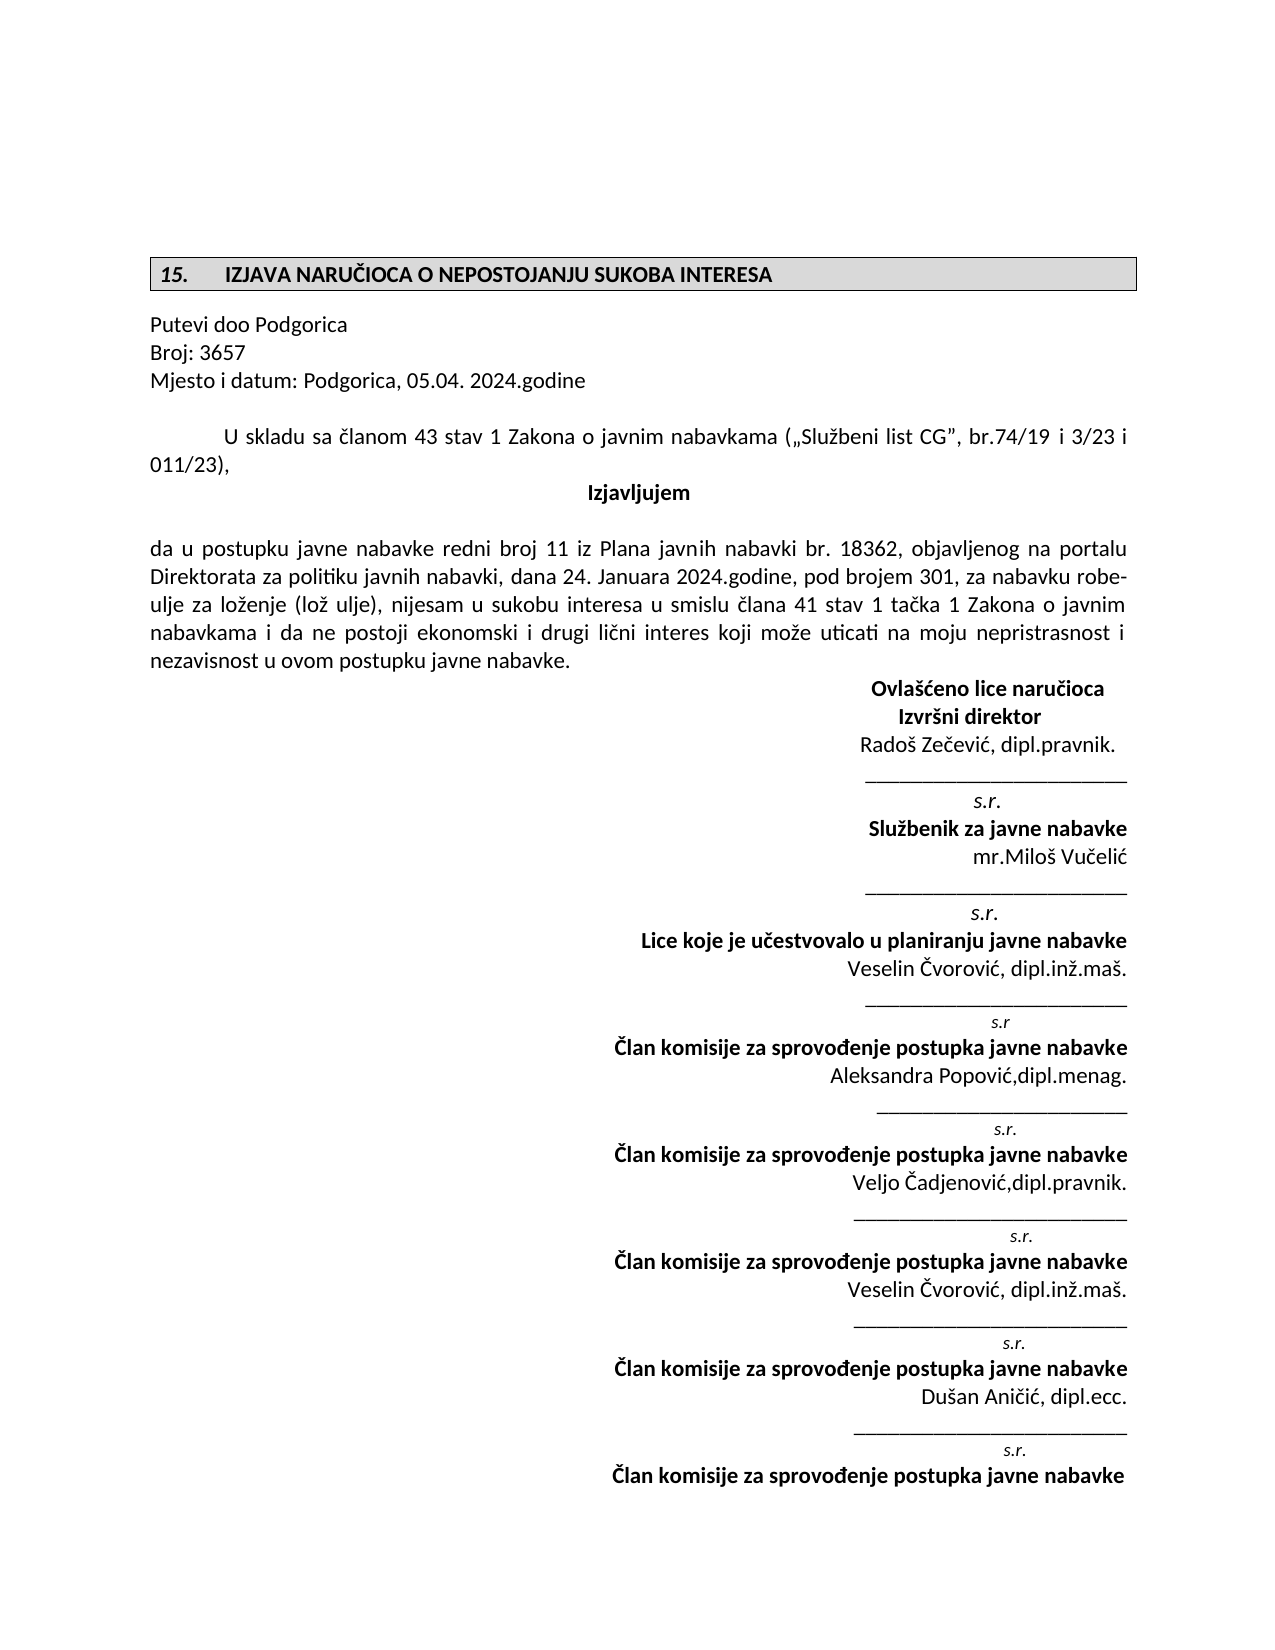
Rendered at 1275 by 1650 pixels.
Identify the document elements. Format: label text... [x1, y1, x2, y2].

text da u postupku javne nabavke redni broj 11 iz Plana javnih nabavki br. 18362, objavljenog na portalu Direktorata za politiku javnih nabavki, dana 24. Januara 2024.godine, pod brojem 301, za nabavku robe- ulje za loženje (lož ulje), nijesam u sukobu interesa u smislu člana 41 stav 1 tačka 1 Zakona o javnim nabavkama i da ne postoji ekonomski i drugi lični interes koji može uticati na moju nepristrasnost i nezavisnost u ovom postupku javne nabavke. [150, 534, 1127, 674]
text ______________________ [150, 1089, 1127, 1117]
text s.r. [150, 1331, 1127, 1354]
text ________________________ [150, 1410, 1127, 1438]
text Ovlašćeno lice naručioca [150, 674, 1127, 702]
text _______________________ [150, 758, 1127, 786]
text Veljo Čadjenović,dipl.pravnik. [150, 1168, 1127, 1196]
text Član komisije za sprovođenje postupka javne nabavke [150, 1033, 1127, 1061]
text s.r. [740, 786, 1127, 814]
text Putevi doo Podgorica [150, 310, 1127, 338]
text Aleksandra Popović,dipl.menag. [150, 1061, 1127, 1089]
text Dušan Aničić, dipl.ecc. [150, 1382, 1127, 1410]
text Broj: 3657 [150, 338, 1127, 366]
list IZJAVA NARUČIOCA O NEPOSTOJANJU SUKOBA INTERESA [151, 258, 1136, 290]
text s.r [150, 1010, 1127, 1033]
text mr.Miloš Vučelić [150, 842, 1127, 870]
text Mjesto i datum: Podgorica, 05.04. 2024.godine [150, 366, 1127, 394]
text Službenik za javne nabavke [150, 814, 1127, 842]
text Član komisije za sprovođenje postupka javne nabavke [150, 1140, 1127, 1168]
text s.r. [814, 898, 1127, 926]
text Član komisije za sprovođenje postupka javne nabavke [150, 1354, 1127, 1382]
text ________________________ [150, 1303, 1127, 1331]
text _______________________ [150, 870, 1127, 898]
text s.r. [150, 1438, 1127, 1461]
text Radoš Zečević, dipl.pravnik. [150, 730, 1127, 758]
text Veselin Čvorović, dipl.inž.maš. [150, 1275, 1127, 1303]
text _______________________ [150, 982, 1127, 1010]
text s.r. [150, 1224, 1127, 1247]
text Veselin Čvorović, dipl.inž.maš. [150, 954, 1127, 982]
text Izvršni direktor [150, 702, 1127, 730]
text Član komisije za sprovođenje postupka javne nabavke [150, 1461, 1127, 1489]
text Izjavljujem [150, 478, 1127, 506]
text s.r. [814, 1117, 1127, 1140]
text ________________________ [150, 1196, 1127, 1224]
text Član komisije za sprovođenje postupka javne nabavke [150, 1247, 1127, 1275]
text Lice koje je učestvovalo u planiranju javne nabavke [150, 926, 1127, 954]
text U skladu sa članom 43 stav 1 Zakona o javnim nabavkama („Službeni list CG”, br.74/19 i 3/23 i 011/23), [150, 422, 1127, 478]
